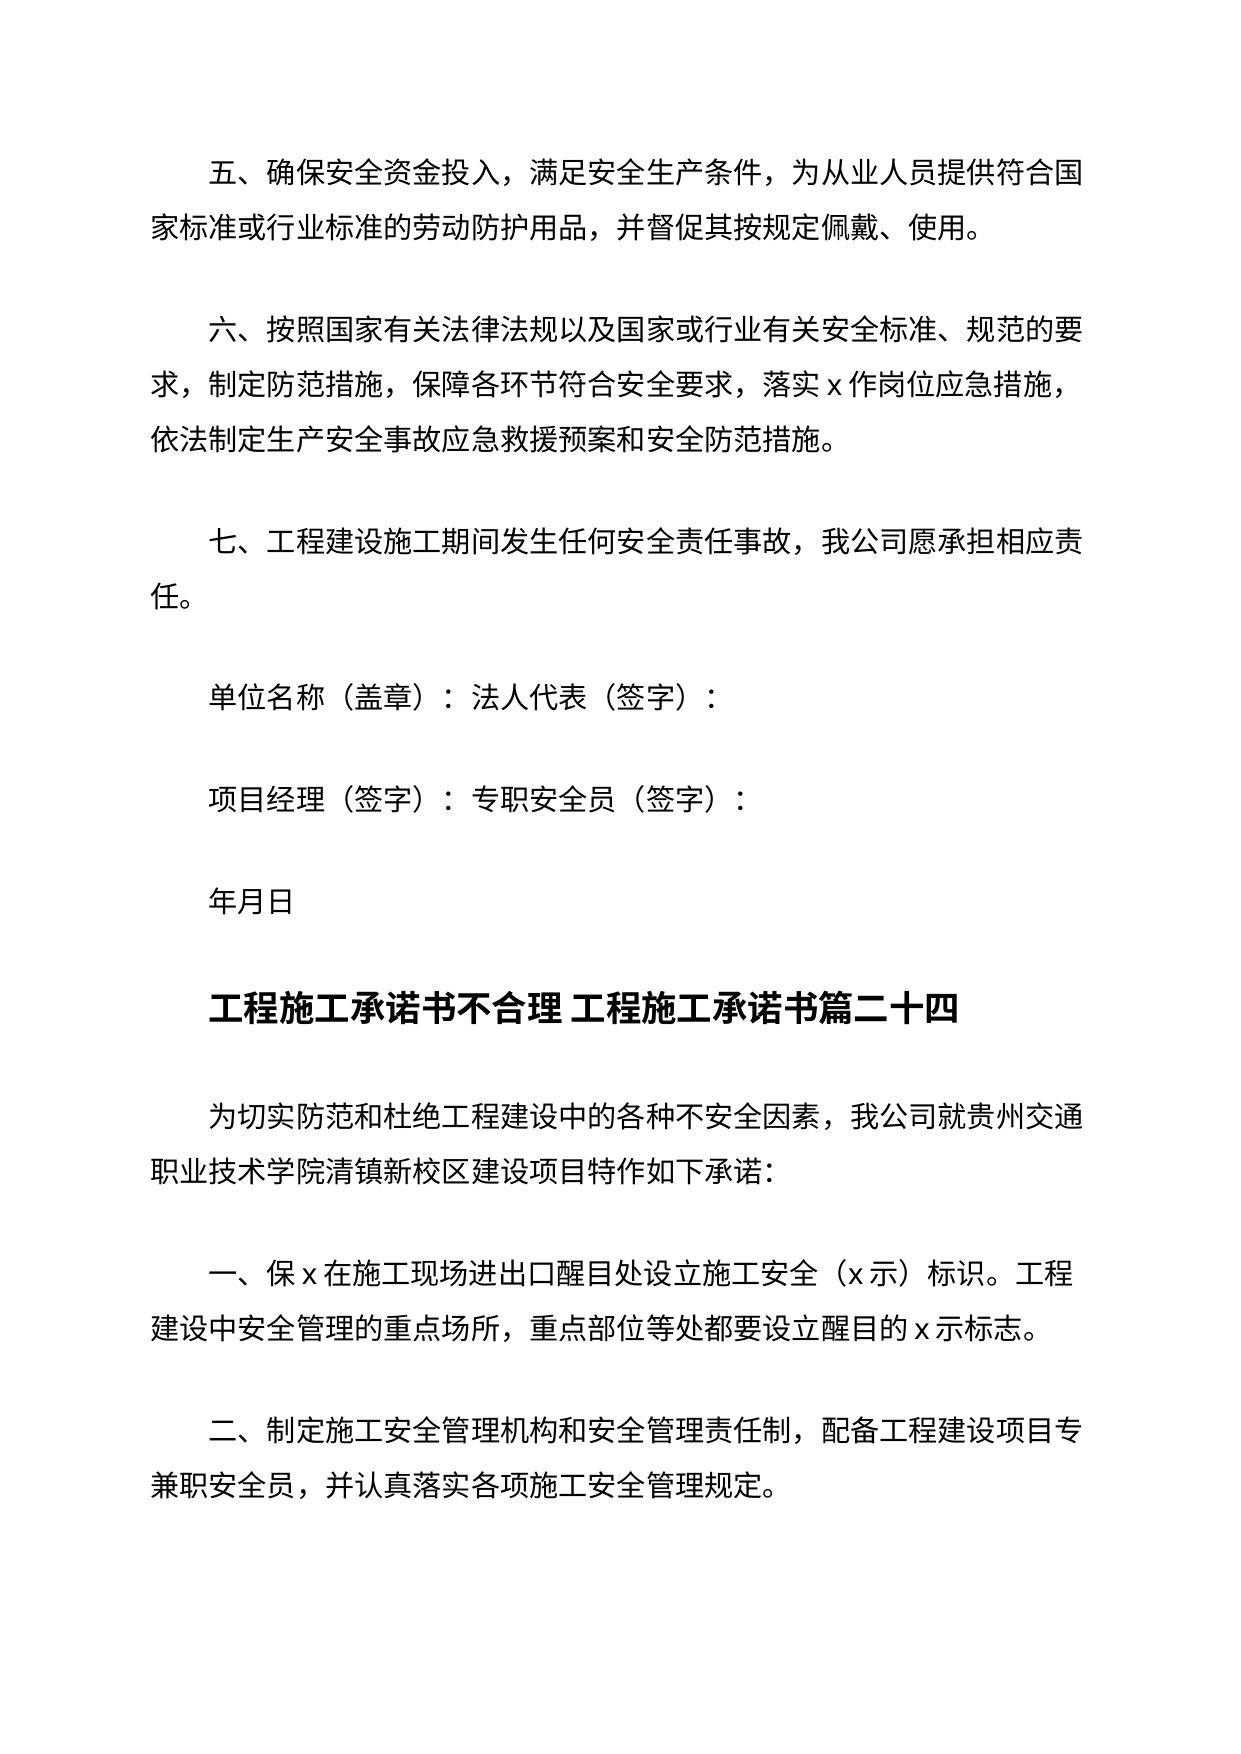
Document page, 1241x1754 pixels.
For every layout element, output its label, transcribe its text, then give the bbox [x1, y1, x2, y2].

text 七、工程建设施工期间发生任何安全责任事故，我公司愿承担相应责任。 [150, 518, 1090, 616]
text 年月日 [150, 878, 1090, 921]
text 五、确保安全资金投入，满足安全生产条件，为从业人员提供符合国家标准或行业标准的劳动防护用品，并督促其按规定佩戴、使用。 [150, 150, 1090, 247]
text 二、制定施工安全管理机构和安全管理责任制，配备工程建设项目专兼职安全员，并认真落实各项施工安全管理规定。 [150, 1407, 1090, 1504]
text 为切实防范和杜绝工程建设中的各种不安全因素，我公司就贵州交通职业技术学院清镇新校区建设项目特作如下承诺： [150, 1094, 1090, 1191]
text 工程施工承诺书不合理 工程施工承诺书篇二十四 [150, 980, 1090, 1032]
text 项目经理（签字）：专职安全员（签字）： [150, 777, 1090, 819]
text 一、保x在施工现场进出口醒目处设立施工安全（x示）标识。工程建设中安全管理的重点场所，重点部位等处都要设立醒目的x示标志。 [150, 1250, 1090, 1348]
text 六、按照国家有关法律法规以及国家或行业有关安全标准、规范的要求，制定防范措施，保障各环节符合安全要求，落实x作岗位应急措施，依法制定生产安全事故应急救援预案和安全防范措施。 [150, 307, 1090, 459]
text 单位名称（盖章）：法人代表（签字）： [150, 675, 1090, 717]
